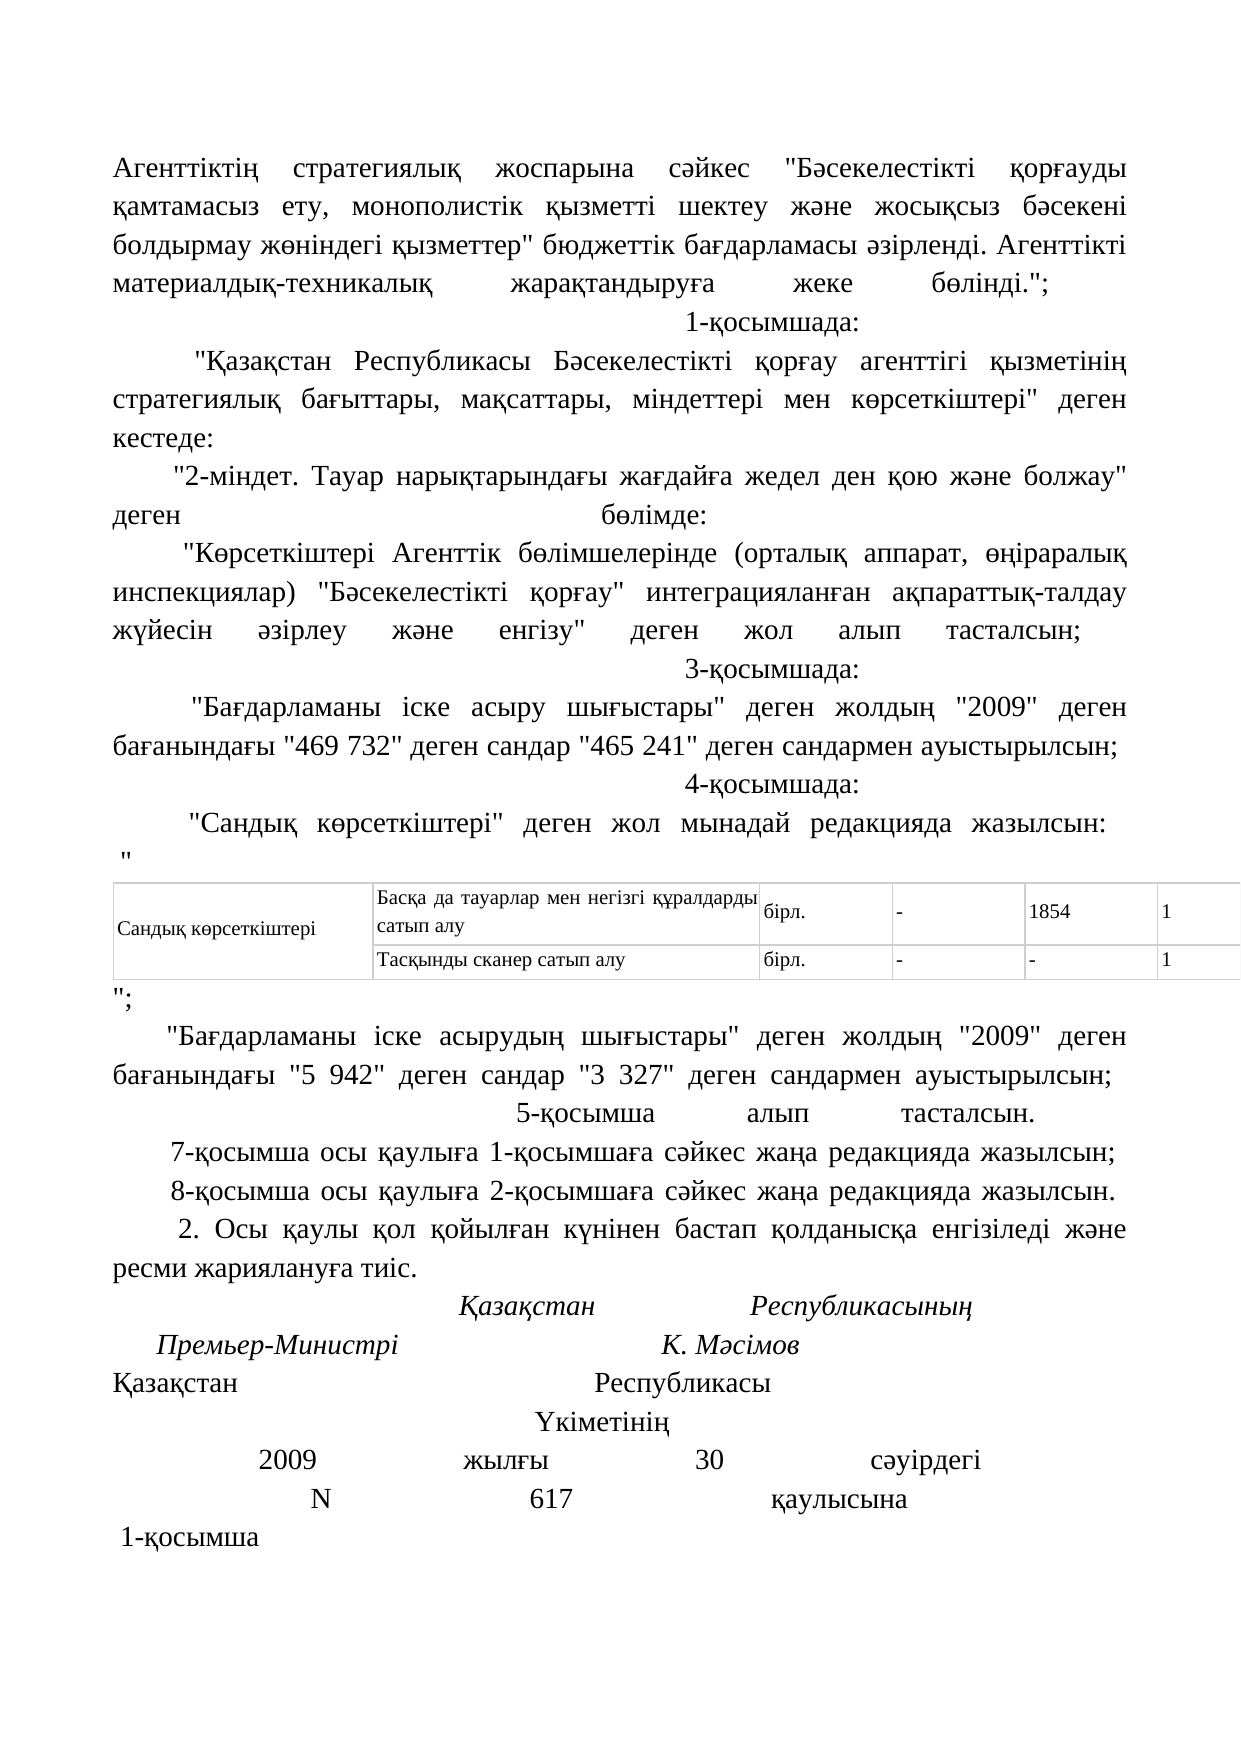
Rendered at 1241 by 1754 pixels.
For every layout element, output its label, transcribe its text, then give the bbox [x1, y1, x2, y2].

table_header 1 [1158, 884, 1240, 944]
table_cell 1 [1158, 946, 1240, 979]
text "; [112, 980, 1128, 1013]
table_header бірл. [760, 884, 892, 944]
table_cell - [1026, 946, 1157, 979]
table_cell - [893, 946, 1024, 979]
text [112, 150, 1128, 877]
text "Бағдарламаны іске асырудың шығыстары" деген жолдың "2009" деген бағанындағы "5 942" деген сандар "3 327" деген сандармен ауыстырылсын; 5-қосымша алып тасталсын. 7-қосымша осы қаулыға 1-қосымшаға сәйкес жаңа редакцияда жазылсын; 8-қосымша осы қаулыға 2-қосымшаға сәйкес жаңа редакцияда жазылсын. 2. Осы қаулы қол қойылған күнінен бастап қолданысқа енгізіледі және ресми жариялануға тиіс. [112, 1018, 1128, 1283]
text Қазақстан Республикасының Премьер-Министрі К. Мәсімов [112, 1288, 1128, 1360]
table_header - [893, 884, 1024, 944]
table_cell бірл. [760, 946, 892, 979]
text Қазақстан Республикасы Үкіметінің 2009 жылғы 30 сәуірдегі N 617 қаулысына 1-қосымша [112, 1365, 1128, 1553]
table_cell Тасқынды сканер сатып алу [374, 946, 759, 979]
table_header Сандық көрсеткіштері [114, 884, 372, 979]
table_header Басқа да тауарлар мен негізгі құралдарды сатып алу [374, 884, 759, 944]
table_header 1854 [1026, 884, 1157, 944]
